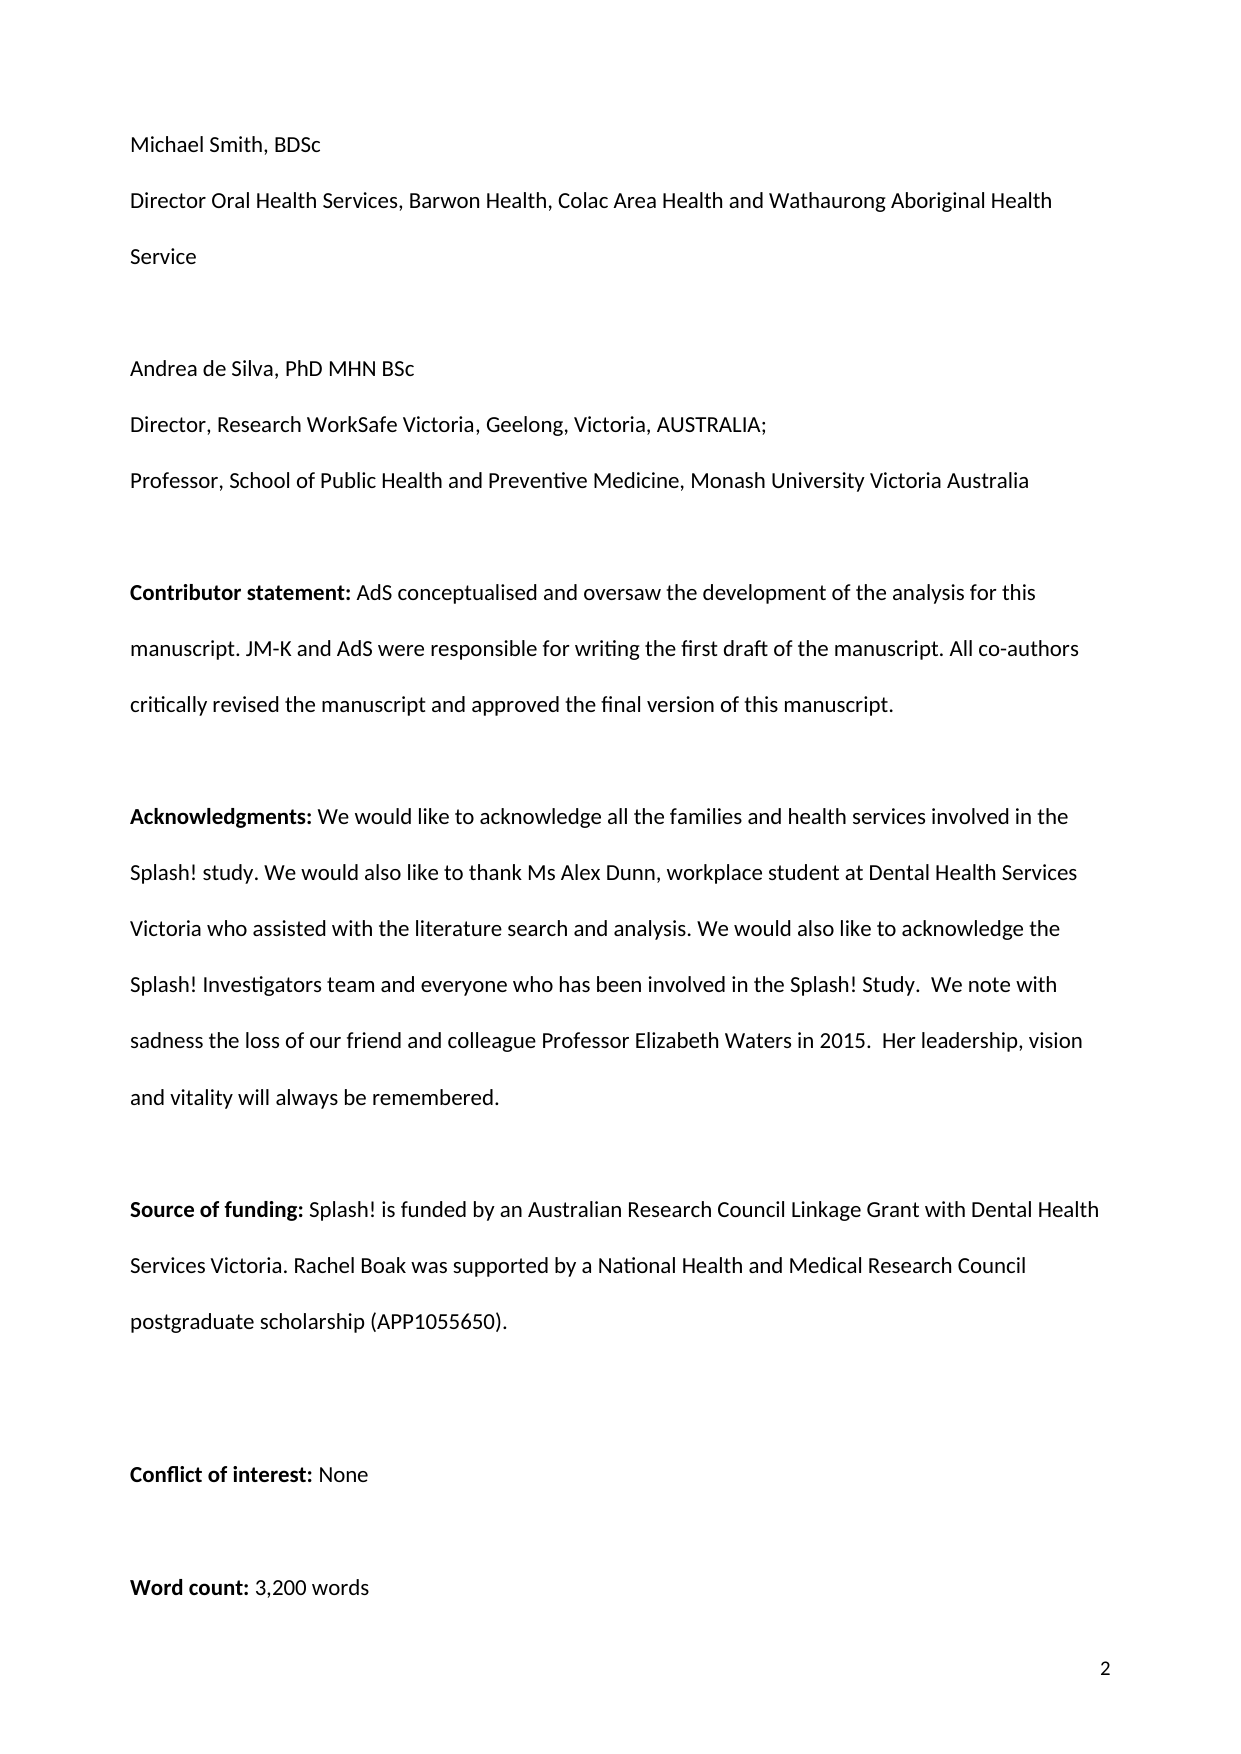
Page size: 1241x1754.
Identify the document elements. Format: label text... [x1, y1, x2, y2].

text Source of funding: Splash! is funded by an Australian Research Council Linkage Grant with Dental Health Services Victoria. Rachel Boak was supported by a National Health and Medical Research Council postgraduate scholarship (APP1055650). [130, 1195, 1110, 1335]
text Word count: 3,200 words [130, 1573, 1110, 1601]
text Conflict of interest: None [130, 1461, 1110, 1488]
text Acknowledgments: We would like to acknowledge all the families and health services involved in the Splash! study. We would also like to thank Ms Alex Dunn, workplace student at Dental Health Services Victoria who assisted with the literature search and analysis. We would also like to acknowledge the Splash! Investigators team and everyone who has been involved in the Splash! Study. We note with sadness the loss of our friend and colleague Professor Elizabeth Waters in 2015. Her leadership, vision and vitality will always be remembered. [130, 802, 1110, 1111]
text Contributor statement: AdS conceptualised and oversaw the development of the analysis for this manuscript. JM-K and AdS were responsible for writing the first draft of the manuscript. All co-authors critically revised the manuscript and approved the final version of this manuscript. [130, 578, 1110, 718]
text Andrea de Silva, PhD MHN BSc [130, 354, 1110, 382]
text Michael Smith, BDSc [130, 130, 1110, 158]
text Professor, School of Public Health and Preventive Medicine, Monash University Victoria Australia [130, 466, 1110, 494]
text Director, Research WorkSafe Victoria, Geelong, Victoria, AUSTRALIA; [130, 410, 1110, 438]
text Director Oral Health Services, Barwon Health, Colac Area Health and Wathaurong Aboriginal Health Service [130, 186, 1110, 270]
